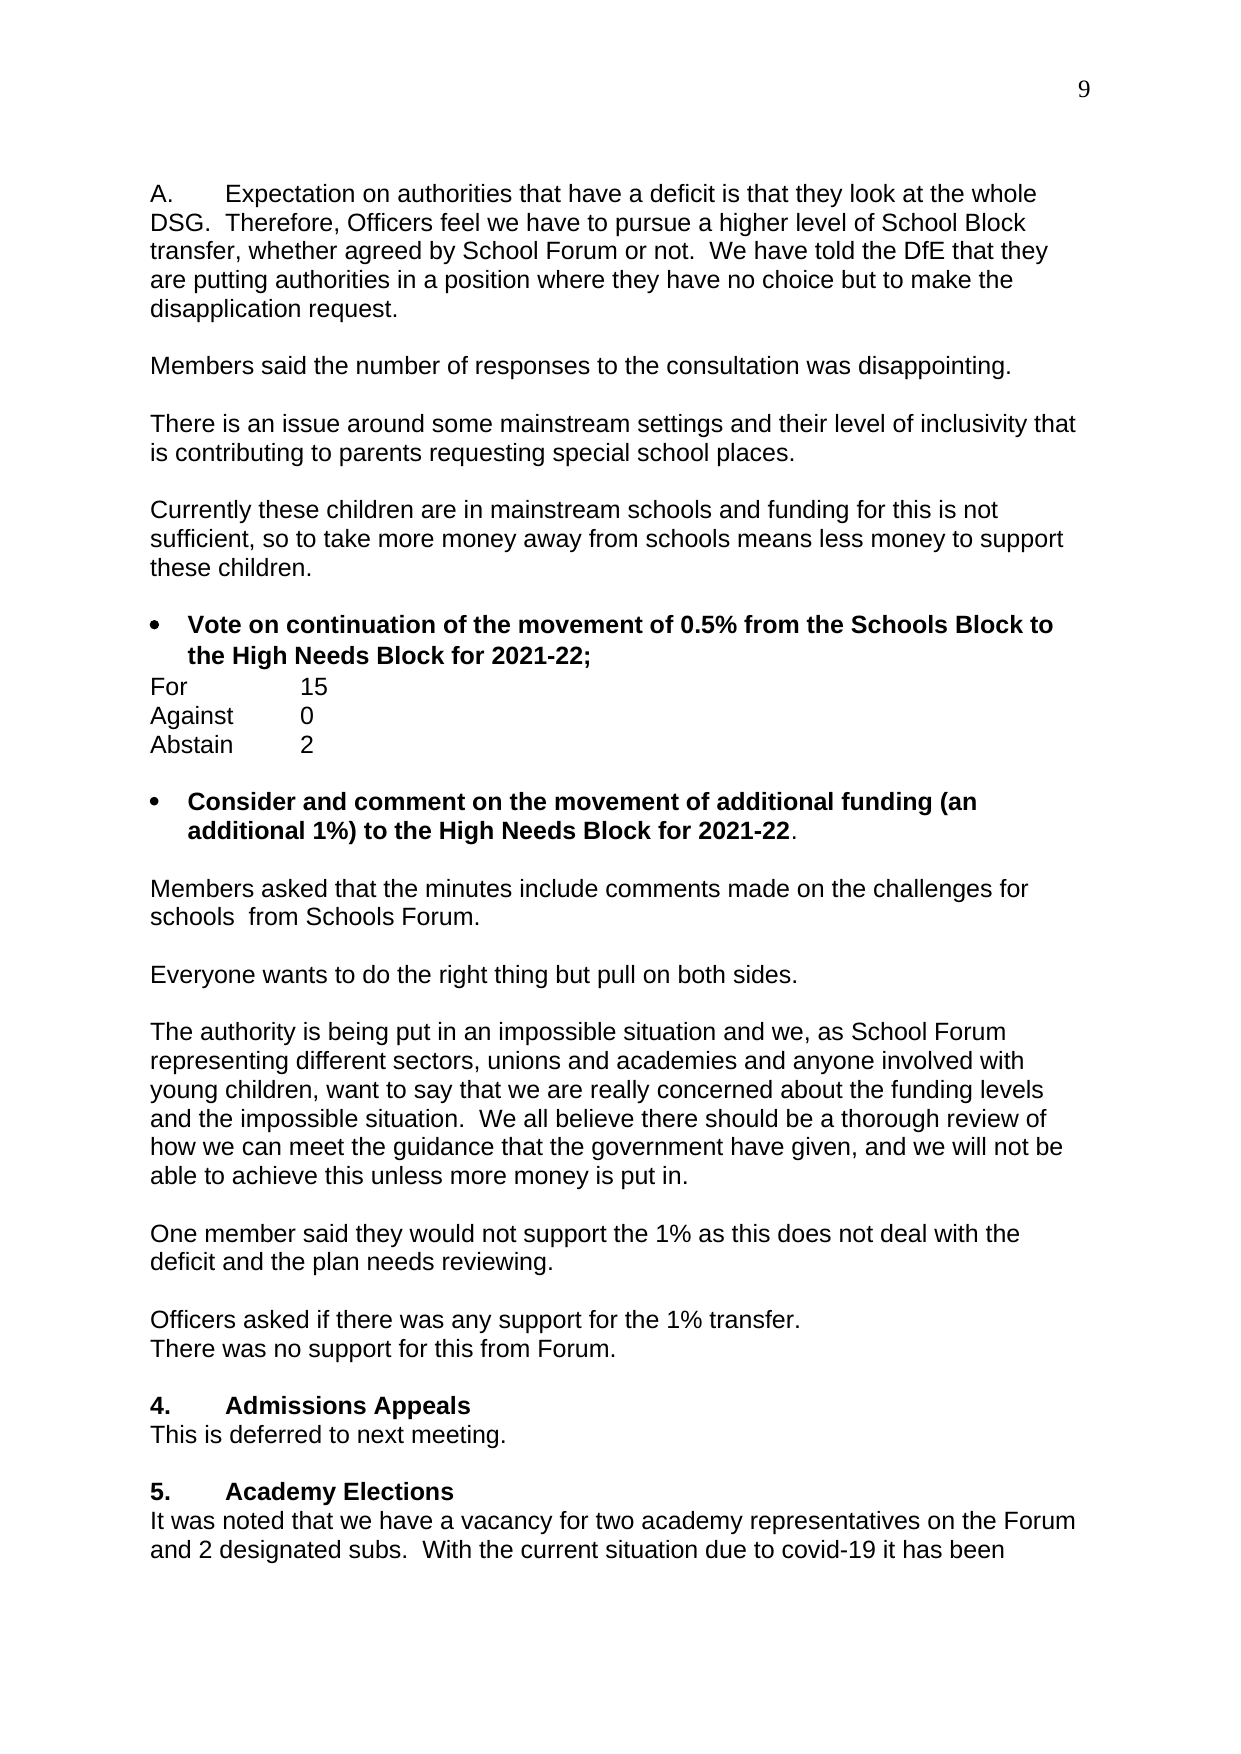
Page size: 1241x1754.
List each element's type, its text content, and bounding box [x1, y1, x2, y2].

text Members asked that the minutes include comments made on the challenges for schools from Schools Forum. [150, 873, 1090, 931]
text A. Expectation on authorities that have a deficit is that they look at the whole DSG. Therefore, Officers feel we have to pursue a higher level of School Block transfer, whether agreed by School Forum or not. We have told the DfE that they are putting authorities in a position where they have no choice but to make the disapplication request. [150, 179, 1090, 322]
text Against 0 [150, 701, 1090, 730]
text Currently these children are in mainstream schools and funding for this is not sufficient, so to take more money away from schools means less money to support these children. [150, 495, 1090, 581]
text Abstain 2 [150, 730, 1090, 758]
text Officers asked if there was any support for the 1% transfer. [150, 1305, 1090, 1333]
text Everyone wants to do the right thing but pull on both sides. [150, 960, 1090, 988]
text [150, 1506, 1090, 1563]
list Vote on continuation of the movement of 0.5% from the Schools Block to the High Needs Block for 2021-22; [150, 610, 1090, 670]
list Admissions Appeals [150, 1391, 1090, 1420]
text One member said they would not support the 1% as this does not deal with the deficit and the plan needs reviewing. [150, 1218, 1090, 1276]
text This is deferred to next meeting. [150, 1420, 1090, 1448]
text There is an issue around some mainstream settings and their level of inclusivity that is contributing to parents requesting special school places. [150, 409, 1090, 466]
text Members said the number of responses to the consultation was disappointing. [150, 351, 1090, 380]
text There was no support for this from Forum. [150, 1333, 1090, 1362]
text For 15 [150, 672, 1090, 701]
list Consider and comment on the movement of additional funding (an additional 1%) to the High Needs Block for 2021-22. [150, 787, 1090, 845]
text The authority is being put in an impossible situation and we, as School Forum representing different sectors, unions and academies and anyone involved with young children, want to say that we are really concerned about the funding levels and the impossible situation. We all believe there should be a thorough review of how we can meet the guidance that the government have given, and we will not be able to achieve this unless more money is put in. [150, 1017, 1090, 1190]
list Academy Elections [150, 1477, 1090, 1506]
